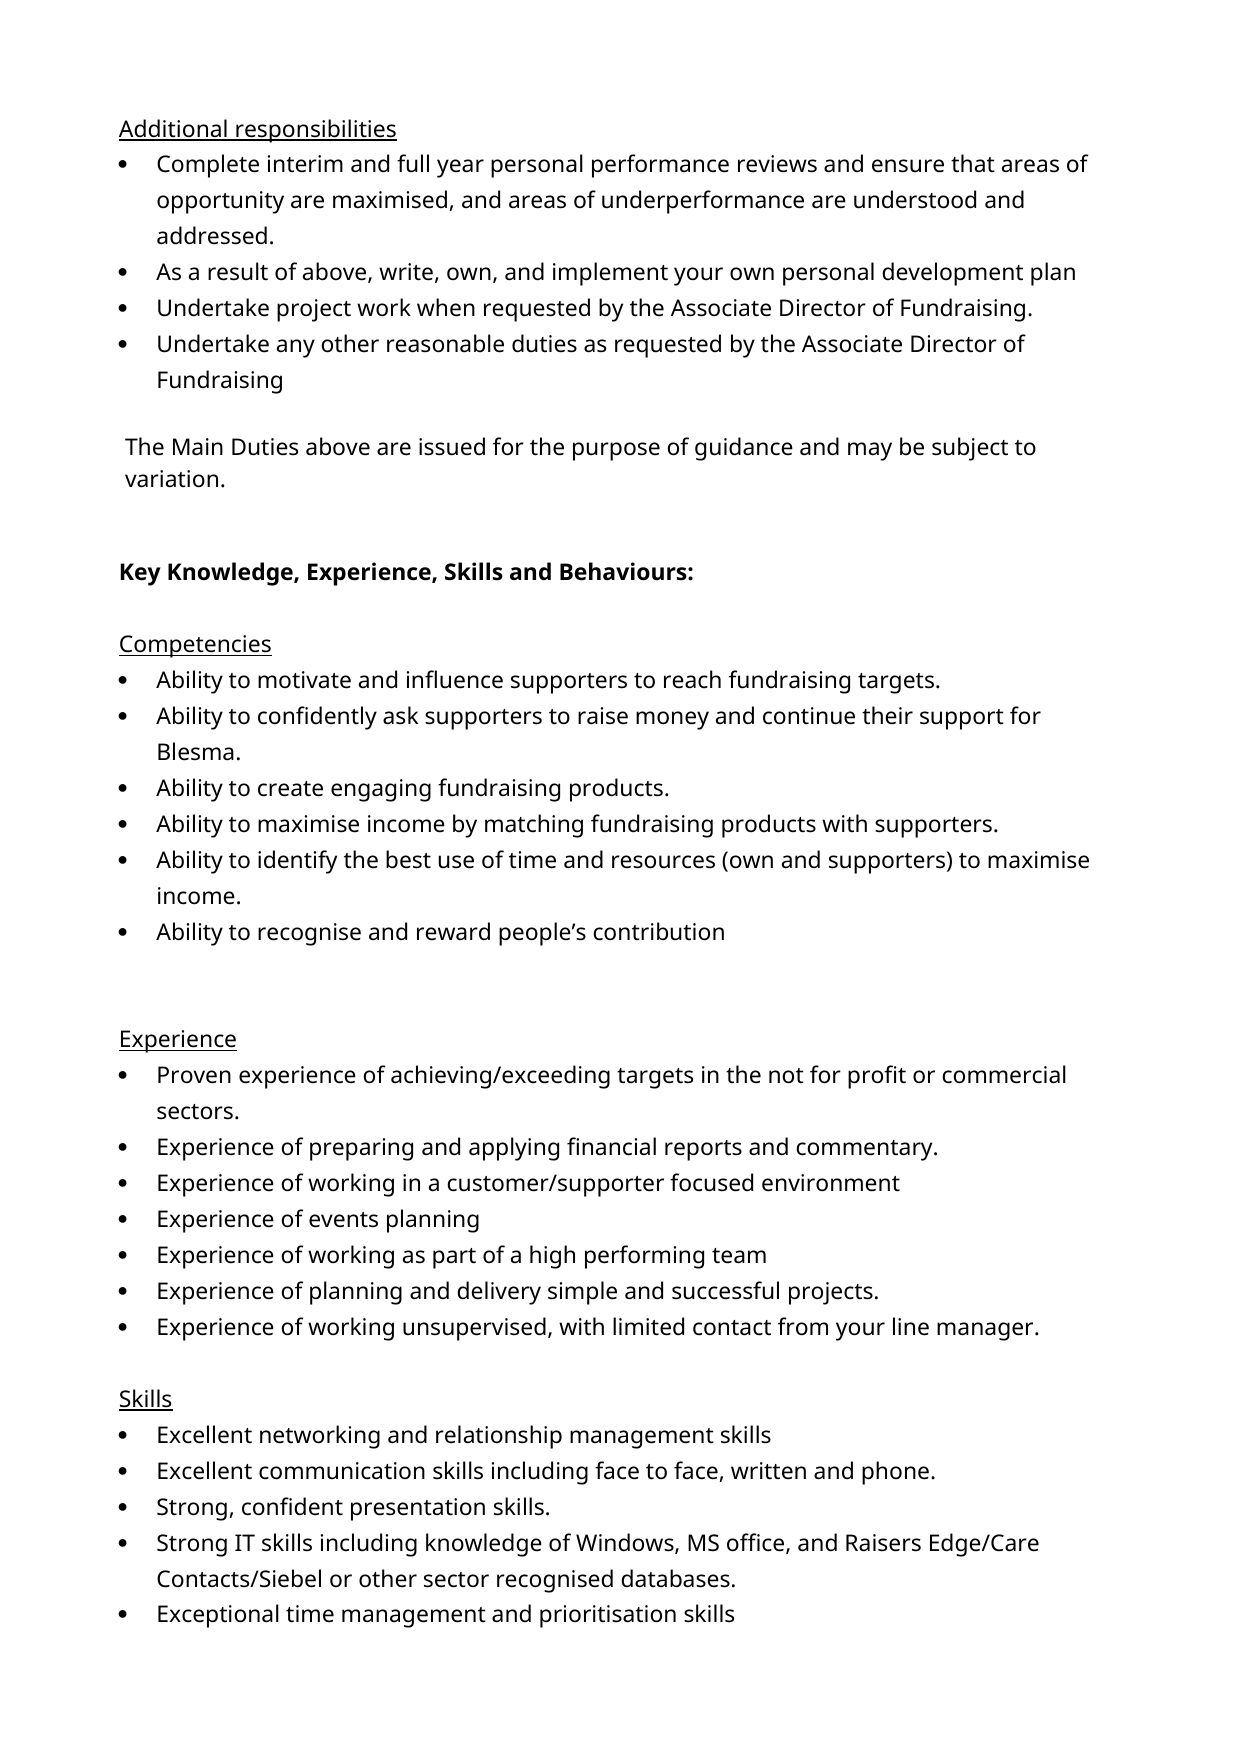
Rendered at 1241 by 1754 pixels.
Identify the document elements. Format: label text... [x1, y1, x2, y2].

list Strong, confident presentation skills. [119, 1491, 1104, 1522]
list Ability to motivate and influence supporters to reach fundraising targets. [119, 664, 1104, 695]
list Excellent communication skills including face to face, written and phone. [119, 1455, 1104, 1486]
list Complete interim and full year personal performance reviews and ensure that areas of opportunity are maximised, and areas of underperformance are understood and addressed. [119, 148, 1104, 252]
list Ability to recognise and reward people’s contribution [119, 916, 1104, 947]
list Ability to create engaging fundraising products. [119, 772, 1104, 803]
list Experience of working as part of a high performing team [119, 1239, 1104, 1270]
list Undertake project work when requested by the Associate Director of Fundraising. [119, 292, 1104, 323]
text Skills [119, 1383, 1104, 1414]
list Ability to identify the best use of time and resources (own and supporters) to maximise income. [119, 844, 1104, 911]
list Strong IT skills including knowledge of Windows, MS office, and Raisers Edge/Care Contacts/Siebel or other sector recognised databases. [119, 1527, 1104, 1594]
list Experience of working in a customer/supporter focused environment [119, 1167, 1104, 1198]
list Experience of events planning [119, 1203, 1104, 1234]
list Experience of preparing and applying financial reports and commentary. [119, 1131, 1104, 1162]
list Ability to maximise income by matching fundraising products with supporters. [119, 808, 1104, 839]
text The Main Duties above are issued for the purpose of guidance and may be subject to variation. [125, 431, 1104, 494]
list Ability to confidently ask supporters to raise money and continue their support for Blesma. [119, 700, 1104, 767]
list Experience of planning and delivery simple and successful projects. [119, 1275, 1104, 1306]
list Undertake any other reasonable duties as requested by the Associate Director of Fundraising [119, 328, 1104, 395]
list Proven experience of achieving/exceeding targets in the not for profit or commercial sectors. [119, 1059, 1104, 1127]
text Experience [119, 1023, 1104, 1055]
list Experience of working unsupervised, with limited contact from your line manager. [119, 1311, 1104, 1342]
text Competencies [119, 628, 1104, 659]
list Excellent networking and relationship management skills [119, 1419, 1104, 1450]
subtitle Key Knowledge, Experience, Skills and Behaviours: [119, 556, 1104, 587]
list As a result of above, write, own, and implement your own personal development plan [119, 256, 1104, 287]
list Exceptional time management and prioritisation skills [119, 1598, 1104, 1630]
text Additional responsibilities [119, 112, 1104, 144]
